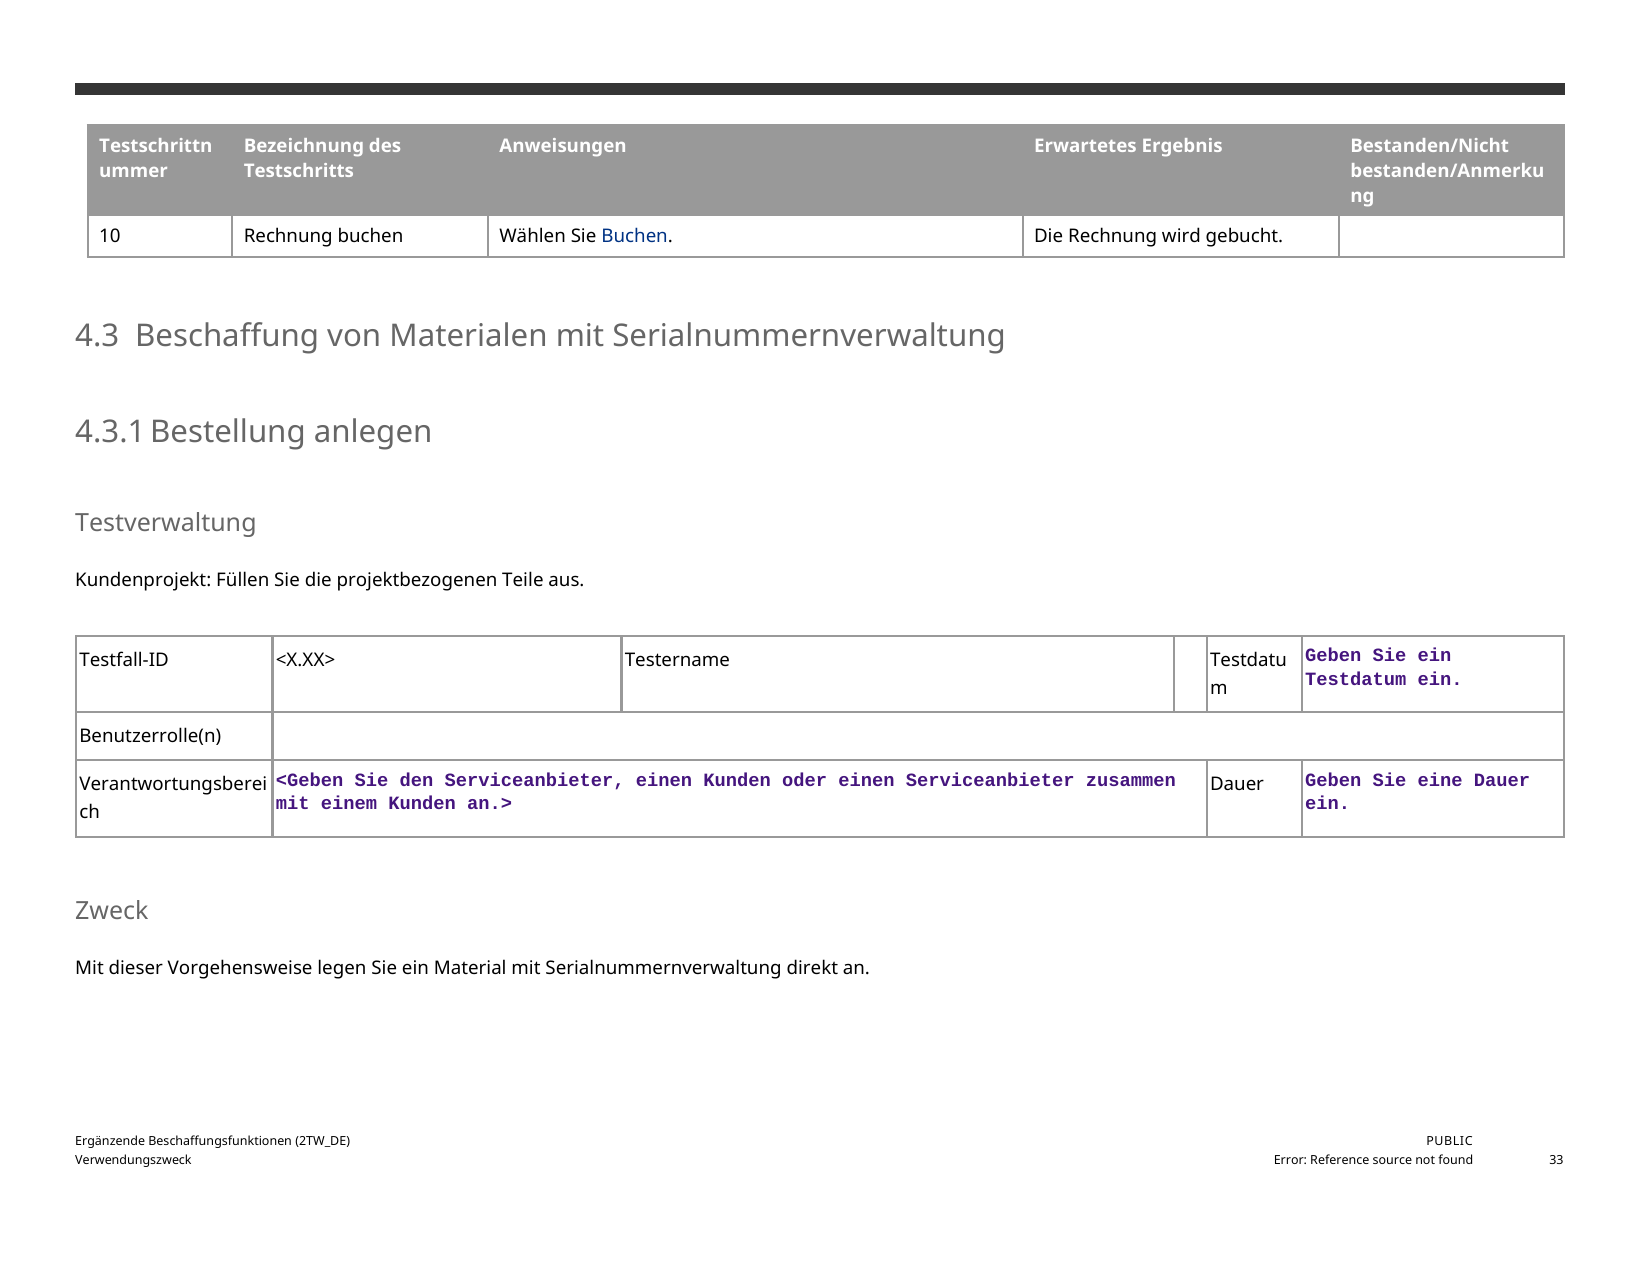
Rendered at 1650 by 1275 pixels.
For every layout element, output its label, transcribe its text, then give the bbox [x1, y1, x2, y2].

table_cell <Geben Sie den Serviceanbieter, einen Kunden oder einen Serviceanbieter zusammen mit einem Kunden an.> [274, 761, 1206, 836]
table_cell Rechnung buchen [233, 216, 487, 256]
table_cell Dauer [1208, 761, 1301, 836]
subtitle Bestellung anlegen [75, 412, 1565, 450]
subtitle Beschaffung von Materialen mit Serialnummernverwaltung [75, 316, 1565, 354]
text Kundenprojekt: Füllen Sie die projektbezogenen Teile aus. [75, 566, 1565, 592]
table_header Bestanden/Nicht bestanden/Anmerkung [1340, 126, 1563, 214]
table_cell Benutzerrolle(n) [77, 713, 271, 759]
table_cell [274, 713, 1563, 759]
table_cell Wählen Sie Buchen. [489, 216, 1022, 256]
table_header Bezeichnung des Testschritts [233, 126, 487, 214]
table_header Testername [623, 637, 1173, 711]
table_cell Verantwortungsbereich [77, 761, 271, 836]
table_header Erwartetes Ergebnis [1024, 126, 1338, 214]
table_header [1175, 637, 1206, 711]
table_cell [1340, 216, 1563, 256]
table_header Testfall-ID [77, 637, 271, 711]
title Testverwaltung [75, 508, 1565, 537]
title Zweck [75, 896, 1565, 925]
table_header Anweisungen [489, 126, 1022, 214]
table_header Geben Sie ein Testdatum ein. [1303, 637, 1563, 711]
table_header <X.XX> [274, 637, 620, 711]
table_header Testschrittnummer [89, 126, 231, 214]
table_cell Geben Sie eine Dauer ein. [1303, 761, 1563, 836]
table_cell Die Rechnung wird gebucht. [1024, 216, 1338, 256]
table_header Testdatum [1208, 637, 1301, 711]
text Mit dieser Vorgehensweise legen Sie ein Material mit Serialnummernverwaltung direkt an. [75, 954, 1565, 980]
table_cell 10 [89, 216, 231, 256]
